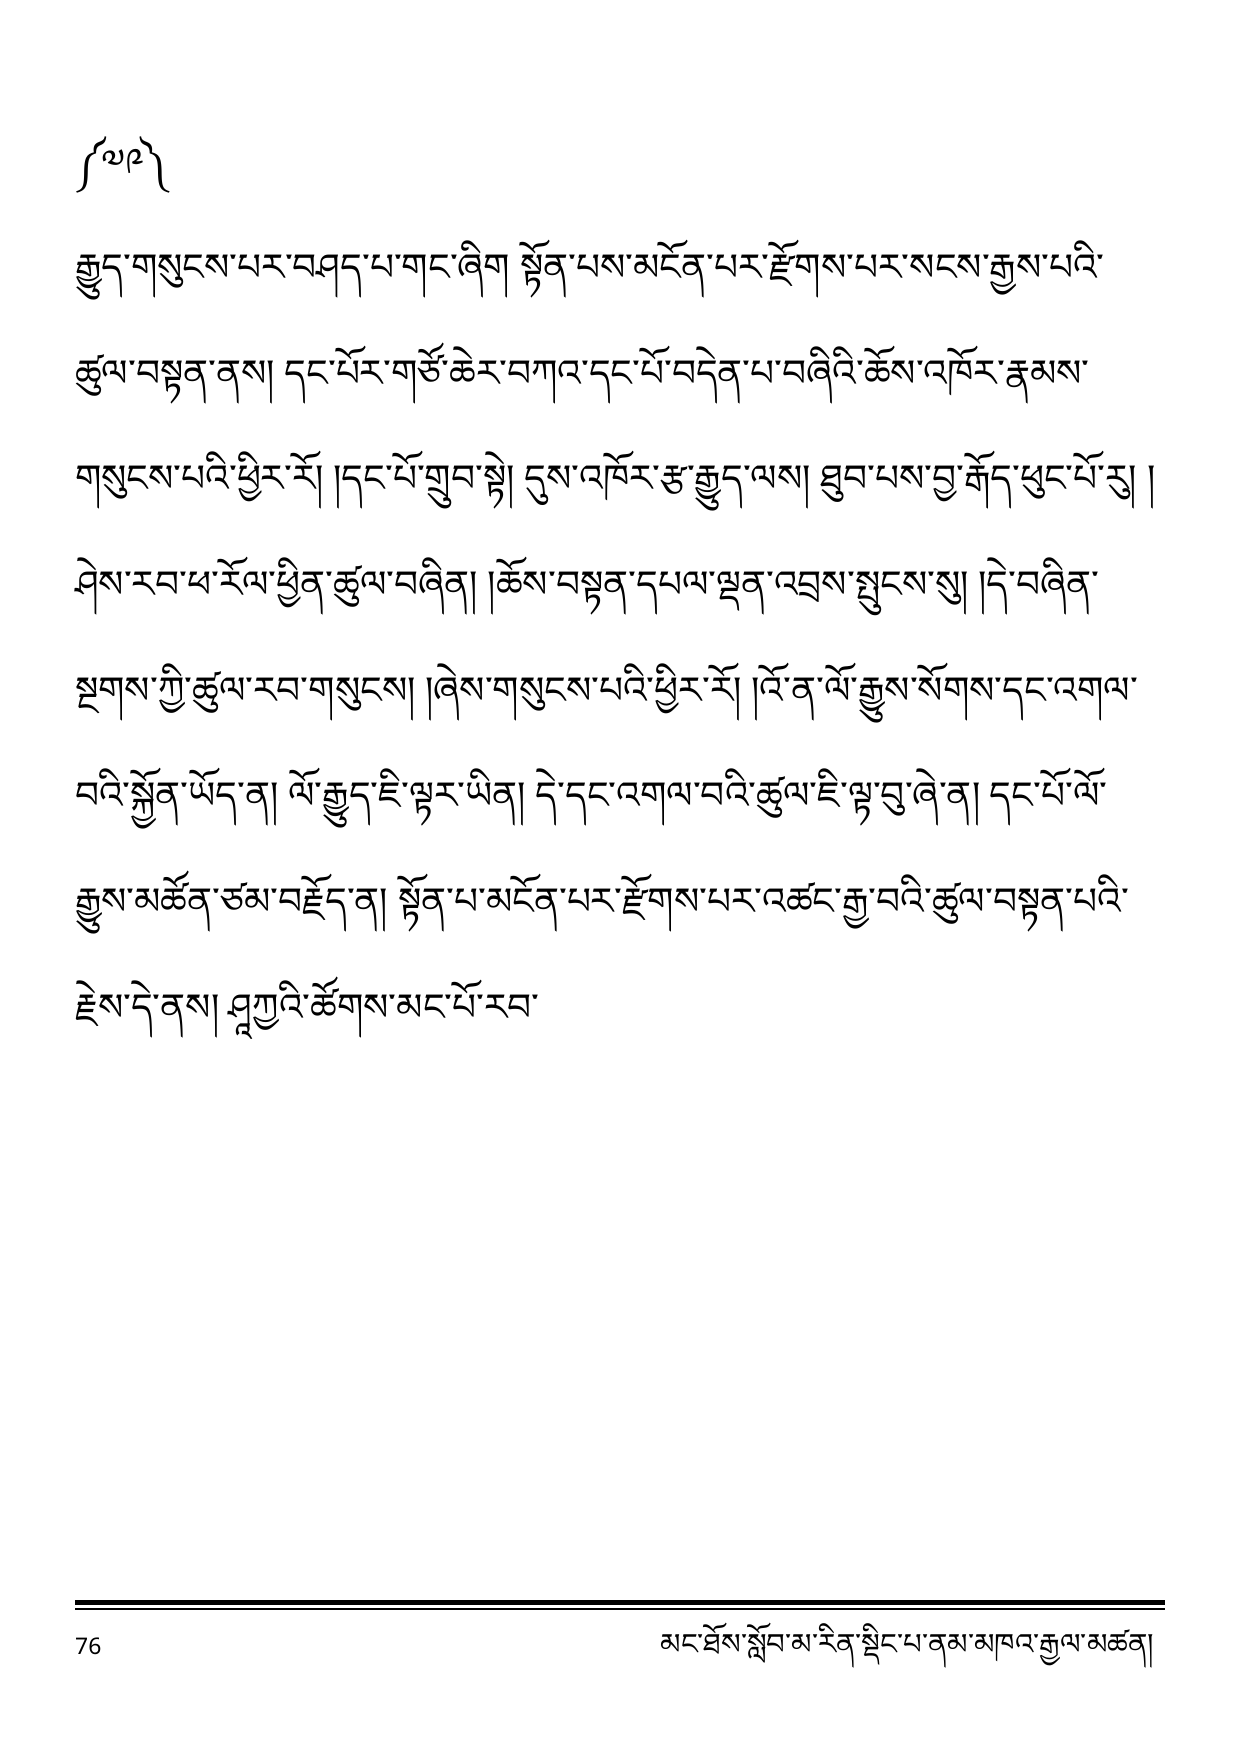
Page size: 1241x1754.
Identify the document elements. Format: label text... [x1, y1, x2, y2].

text རྒྱུད་གསུངས་པར་བཤད་པ་གང་ཞིག སྟོན་པས་མངོན་པར་རྫོགས་པར་སངས་རྒྱས་པའི་ཚུལ་བསྟན་ནས། དང་པོར་གཙོ་ཆེར་བཀའ་དང་པོ་བདེན་པ་བཞིའི་ཆོས་འཁོར་རྣམས་གསུངས་པའི་ཕྱིར་རོ། །དང་པོ་གྲུབ་སྟེ། དུས་འཁོར་རྩ་རྒྱུད་ལས། ཐུབ་པས་བྱ་རྒོད་ཕུང་པོ་རུ། །ཤེས་རབ་ཕ་རོལ་ཕྱིན་ཚུལ་བཞིན། །ཆོས་བསྟན་དཔལ་ལྡན་འབྲས་སྤུངས་སུ། །དེ་བཞིན་སྔགས་ཀྱི་ཚུལ་རབ་གསུངས། །ཞེས་གསུངས་པའི་ཕྱིར་རོ། །འོ་ན་ལོ་རྒྱུས་སོགས་དང་འགལ་བའི་སྐྱོན་ཡོད་ན། ལོ་རྒྱུད་ཇི་ལྟར་ཡིན། དེ་དང་འགལ་བའི་ཚུལ་ཇི་ལྟ་བུ་ཞེ་ན། དང་པོ་ལོ་རྒྱུས་མཚོན་ཙམ་བརྗོད་ན། སྟོན་པ་མངོན་པར་རྫོགས་པར་འཚང་རྒྱ་བའི་ཚུལ་བསྟན་པའི་རྗེས་དེ་ནས། ཤཱཀྱའི་ཚོགས་མང་པོ་རབ་ [75, 226, 1165, 1071]
text ༼༧༩༽ [75, 120, 1165, 226]
